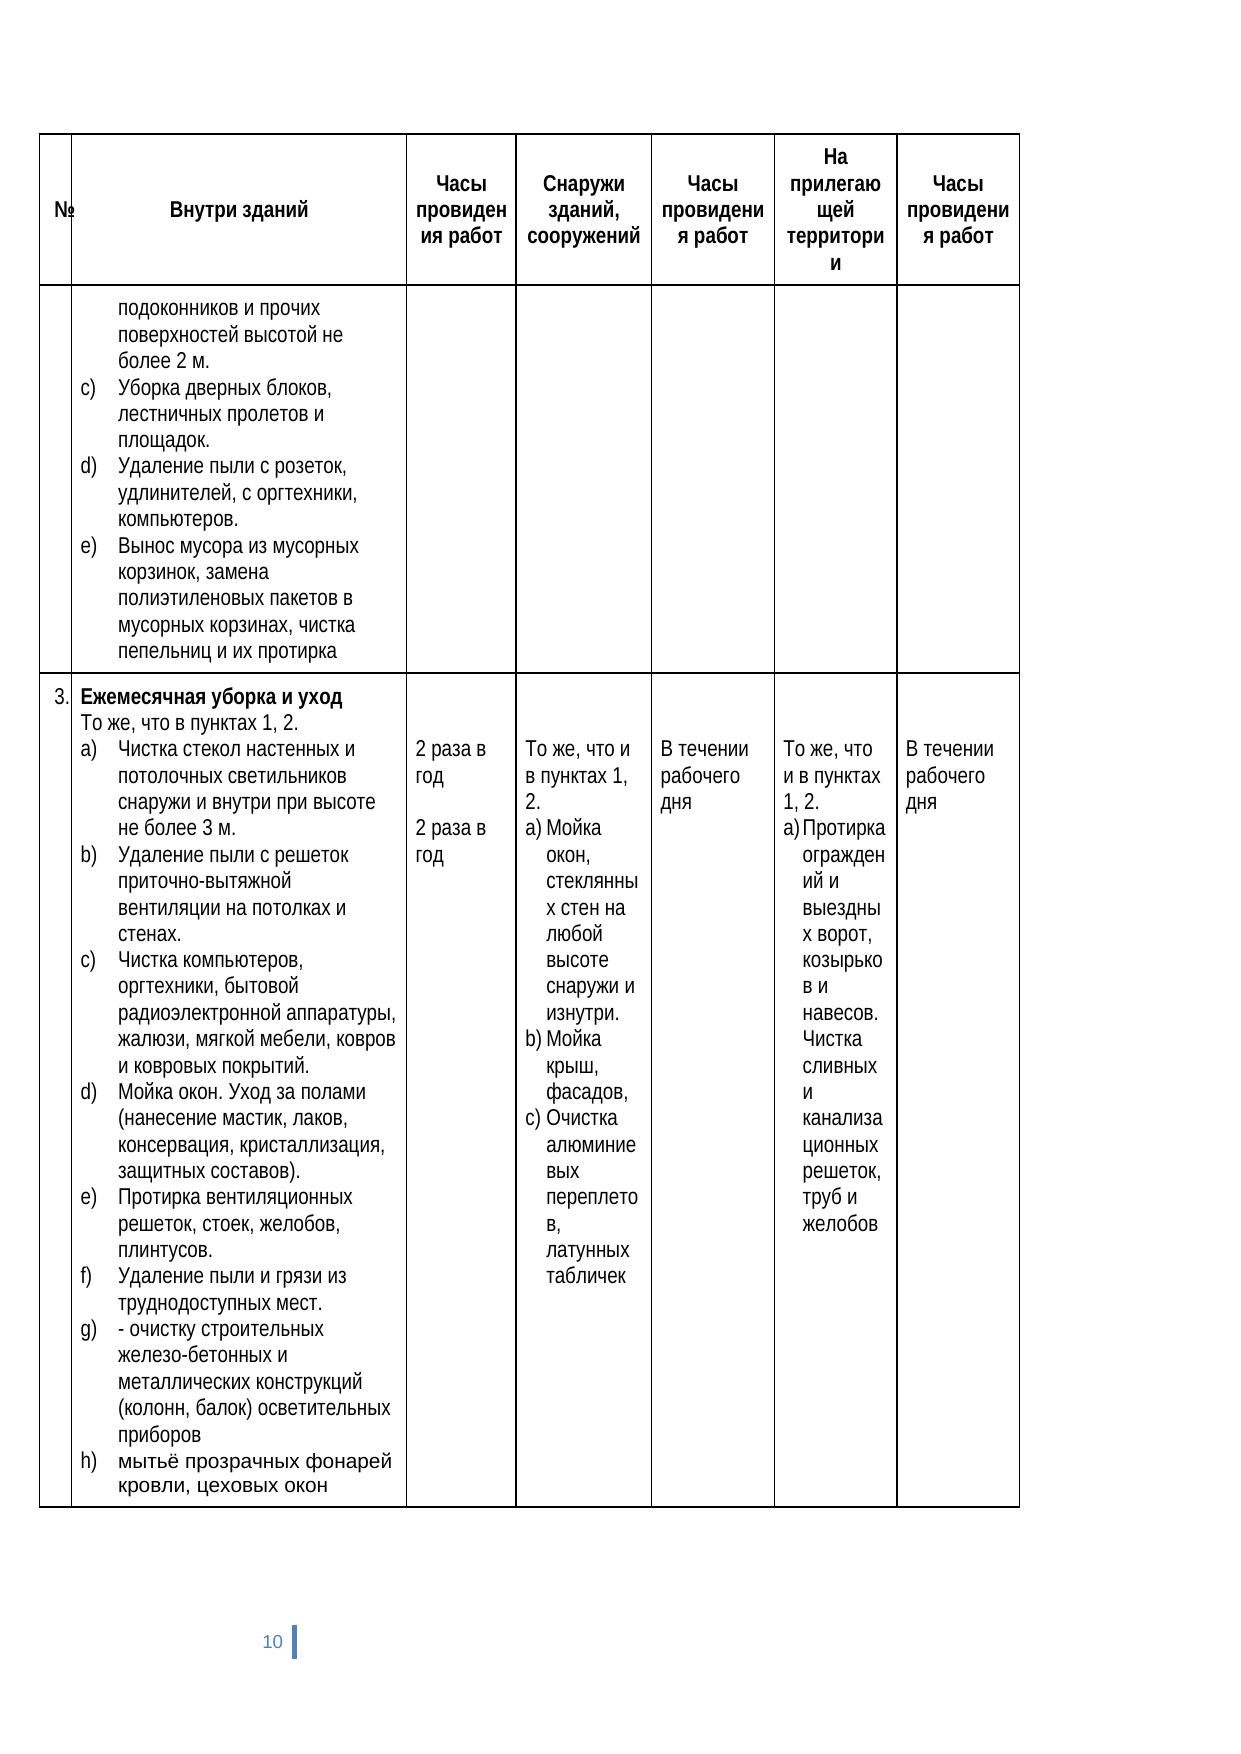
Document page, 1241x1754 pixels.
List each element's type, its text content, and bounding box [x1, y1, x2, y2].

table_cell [652, 286, 774, 672]
table_cell В течении рабочего дня [652, 674, 774, 1506]
table_header Часы провидения работ [898, 135, 1019, 284]
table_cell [72, 286, 406, 672]
table_cell 2 [40, 286, 71, 672]
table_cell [407, 286, 515, 672]
table_cell Ежемесячная уборка и уход То же, что в пунктах 1, 2. Чистка стекол настенных и потолочных светильников снаружи и внутри при высоте не более . Удаление пыли с решеток приточно-вытяжной вентиляции на потолках и стенах. Чистка компьютеров, оргтехники, бытовой радиоэлектронной аппаратуры, жалюзи, мягкой мебели, ковров и ковровых покрытий. Мойка окон. Уход за полами (нанесение мастик, лаков, консервация, кристаллизация, защитных составов). Протирка вентиляционных решеток, стоек, желобов, плинтусов. Удаление пыли и грязи из труднодоступных мест. - очистку строительных железо-бетонных и металлических конструкций (колонн, балок) осветительных приборов мытьё прозрачных фонарей кровли, цеховых окон [72, 674, 406, 1506]
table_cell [775, 286, 896, 672]
table_cell То же, что и в пунктах 1, 2. Мойка окон, стеклянных стен на любой высоте снаружи и изнутри. Мойка крыш, фасадов, Очистка алюминиевых переплетов, латунных табличек [517, 674, 651, 1506]
table_cell [40, 674, 71, 1506]
table_header Часы провидения работ [652, 135, 774, 284]
table_cell 2 раза в год 2 раза в год [407, 674, 515, 1506]
table_cell В течении рабочего дня [898, 674, 1019, 1506]
table_header Снаружи зданий, сооружений [517, 135, 651, 284]
table_cell То же, что и в пунктах 1, 2. Протирка ограждений и выездных ворот, козырьков и навесов. Чистка сливных и канализационных решеток, труб и желобов [775, 674, 896, 1506]
table_header № [40, 135, 71, 284]
table_header Часы провидения работ [407, 135, 515, 284]
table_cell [898, 286, 1019, 672]
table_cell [517, 286, 651, 672]
table_header Внутри зданий [72, 135, 406, 284]
table_header На прилегающей территории [775, 135, 896, 284]
